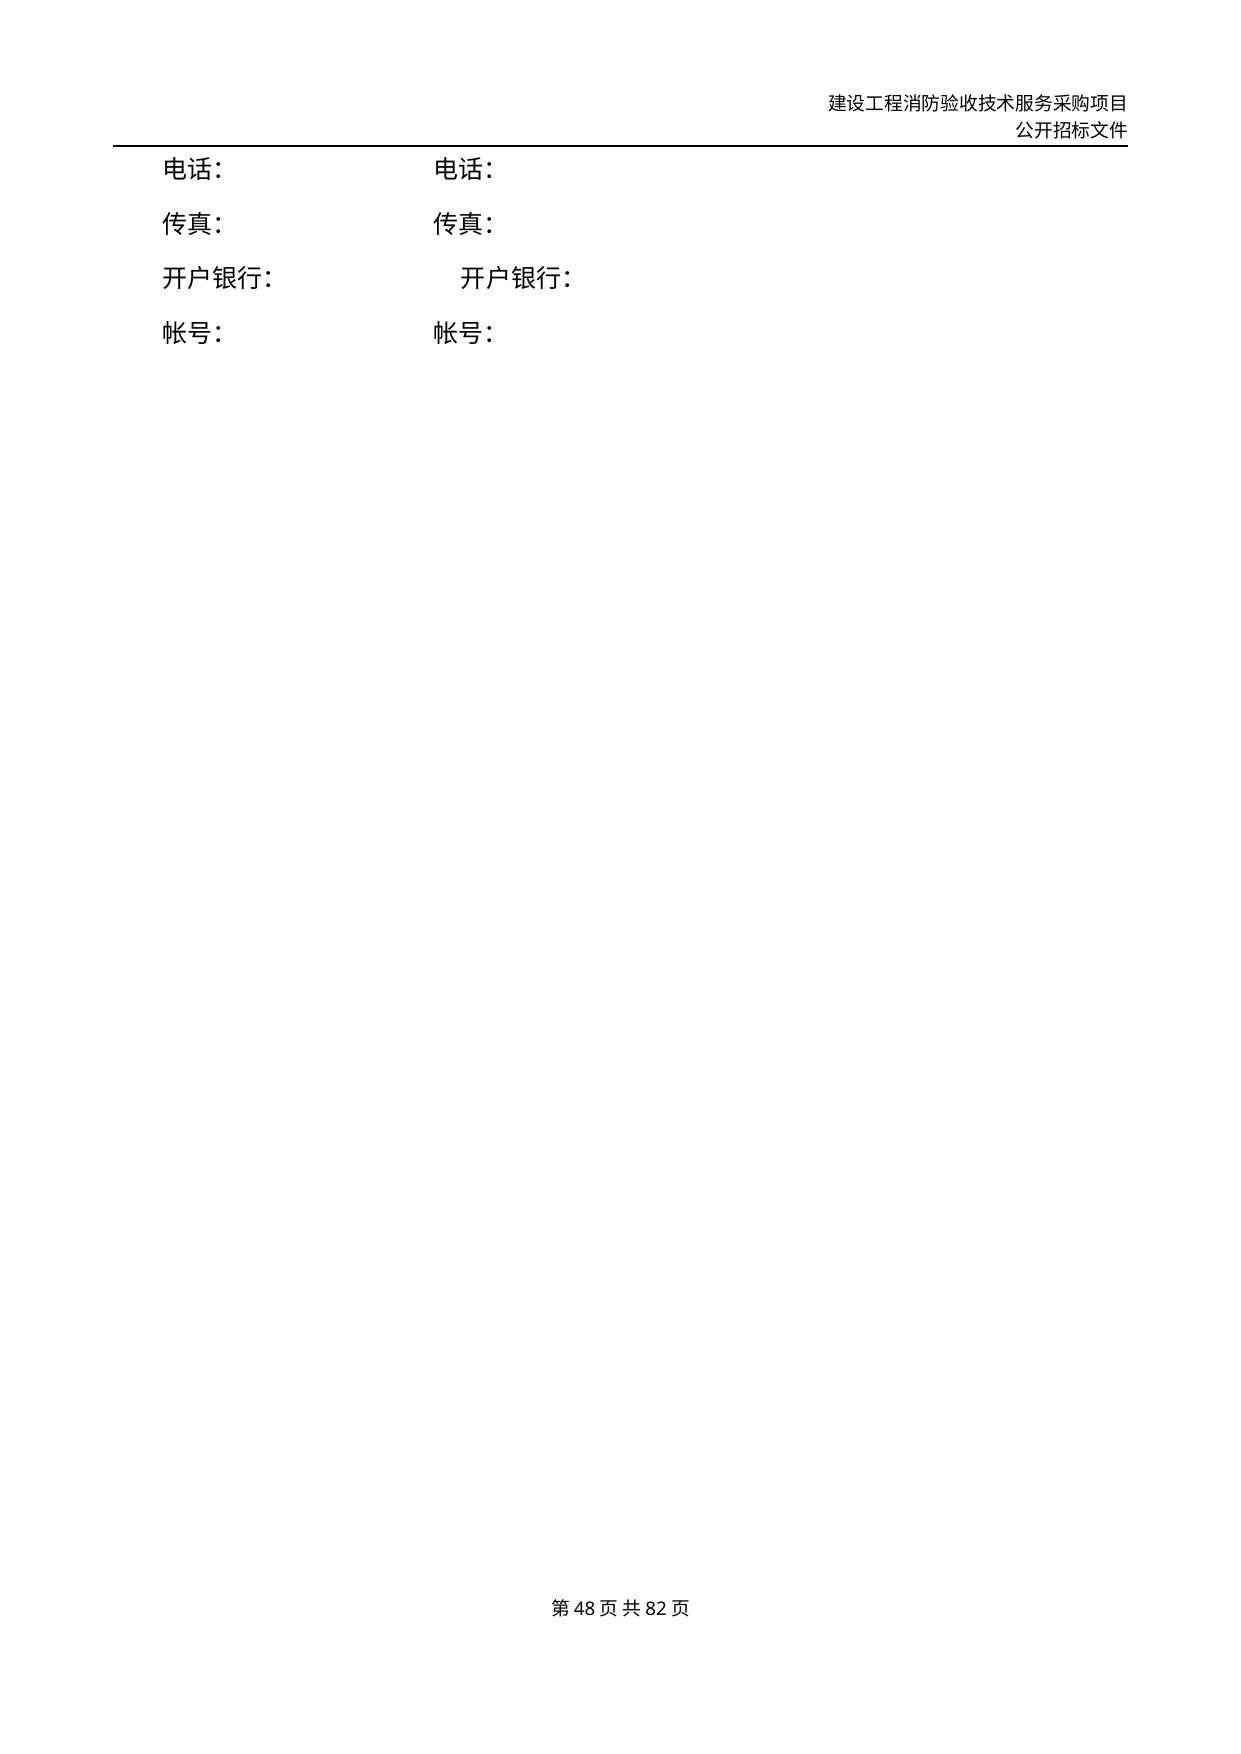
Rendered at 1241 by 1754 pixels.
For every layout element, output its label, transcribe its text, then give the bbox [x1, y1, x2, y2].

text 帐号： 帐号： [112, 313, 1128, 349]
text 开户银行： 开户银行： [112, 259, 1128, 295]
text 传真： 传真： [112, 204, 1128, 241]
text 电话： 电话： [112, 150, 1128, 186]
